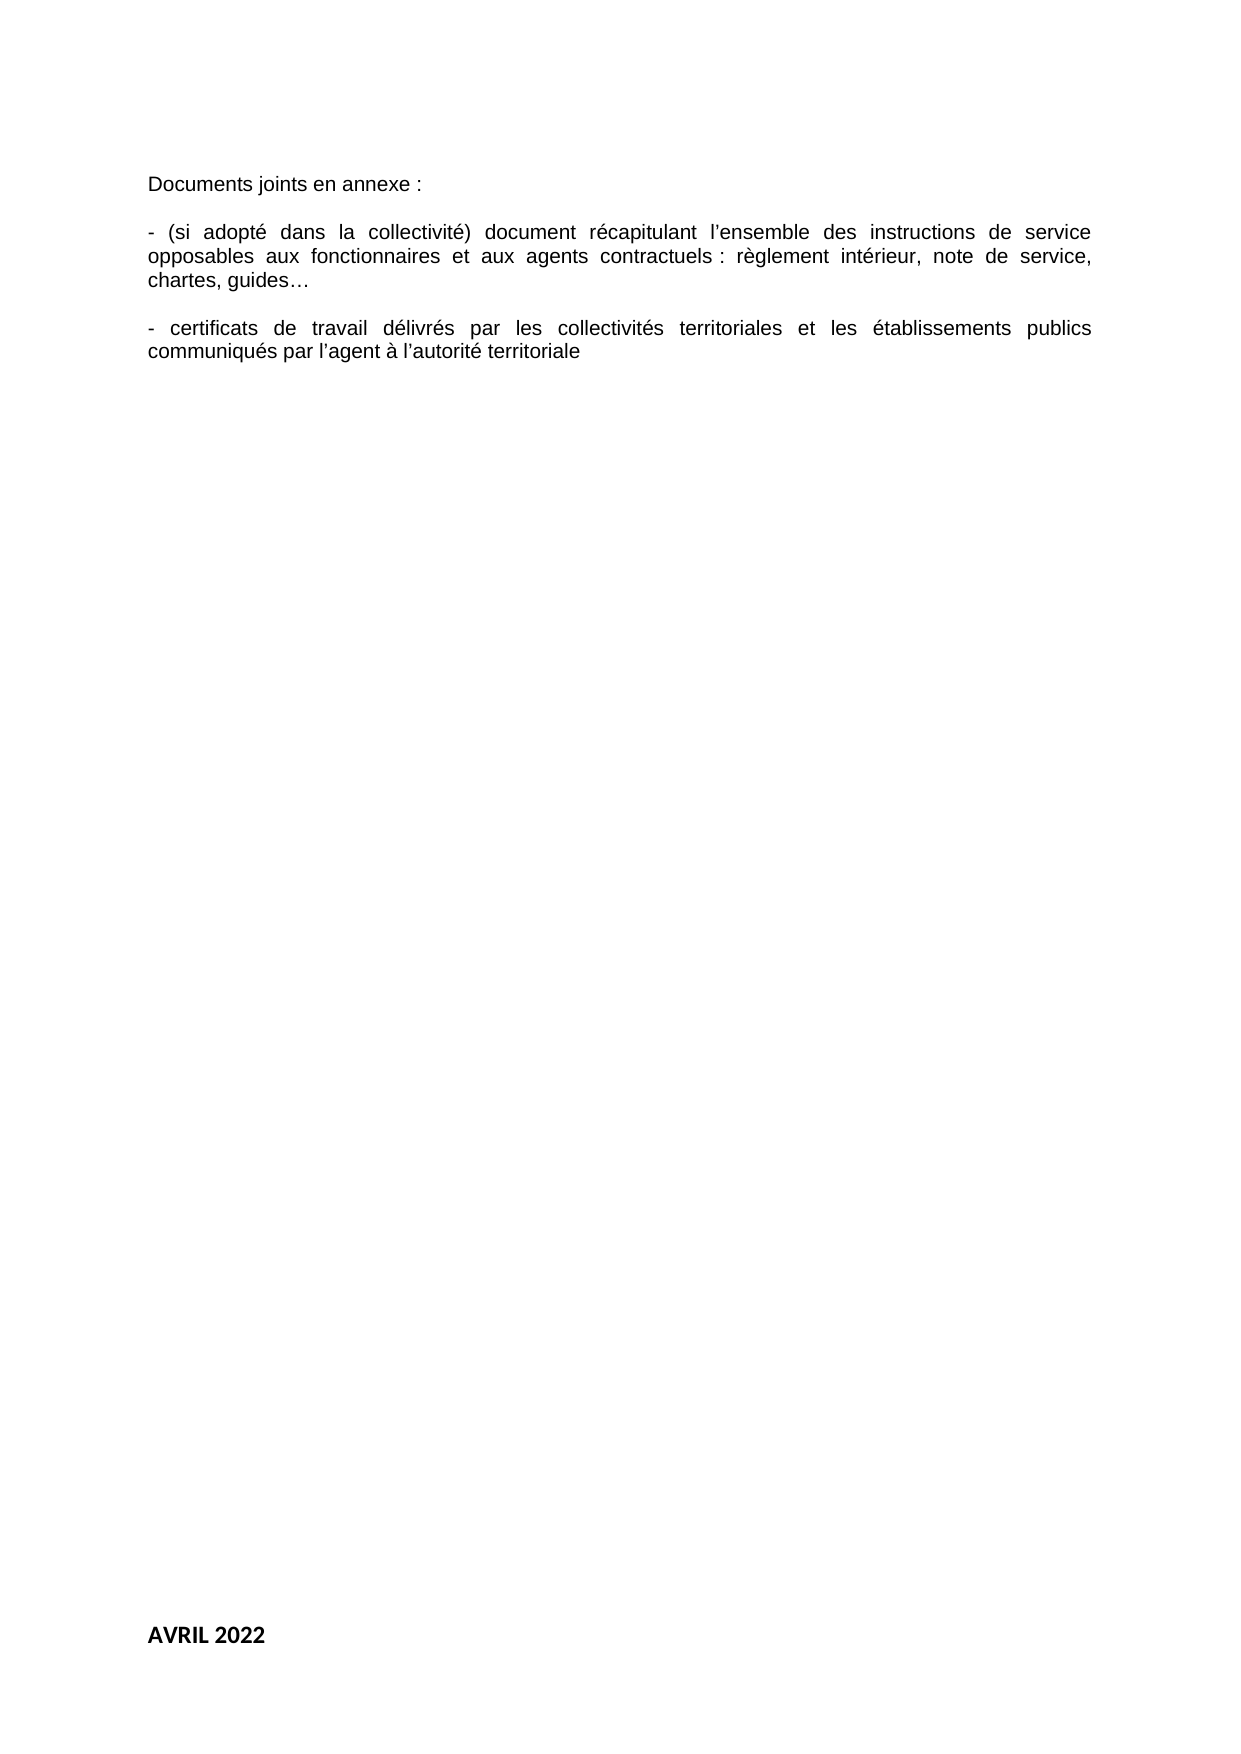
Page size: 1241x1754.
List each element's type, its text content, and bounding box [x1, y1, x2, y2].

text - (si adopté dans la collectivité) document récapitulant l’ensemble des instructions de service opposables aux fonctionnaires et aux agents contractuels : règlement intérieur, note de service, chartes, guides… [148, 219, 1093, 291]
text Documents joints en annexe : [148, 172, 1093, 196]
text - certificats de travail délivrés par les collectivités territoriales et les établissements publics communiqués par l’agent à l’autorité territoriale [148, 315, 1093, 363]
